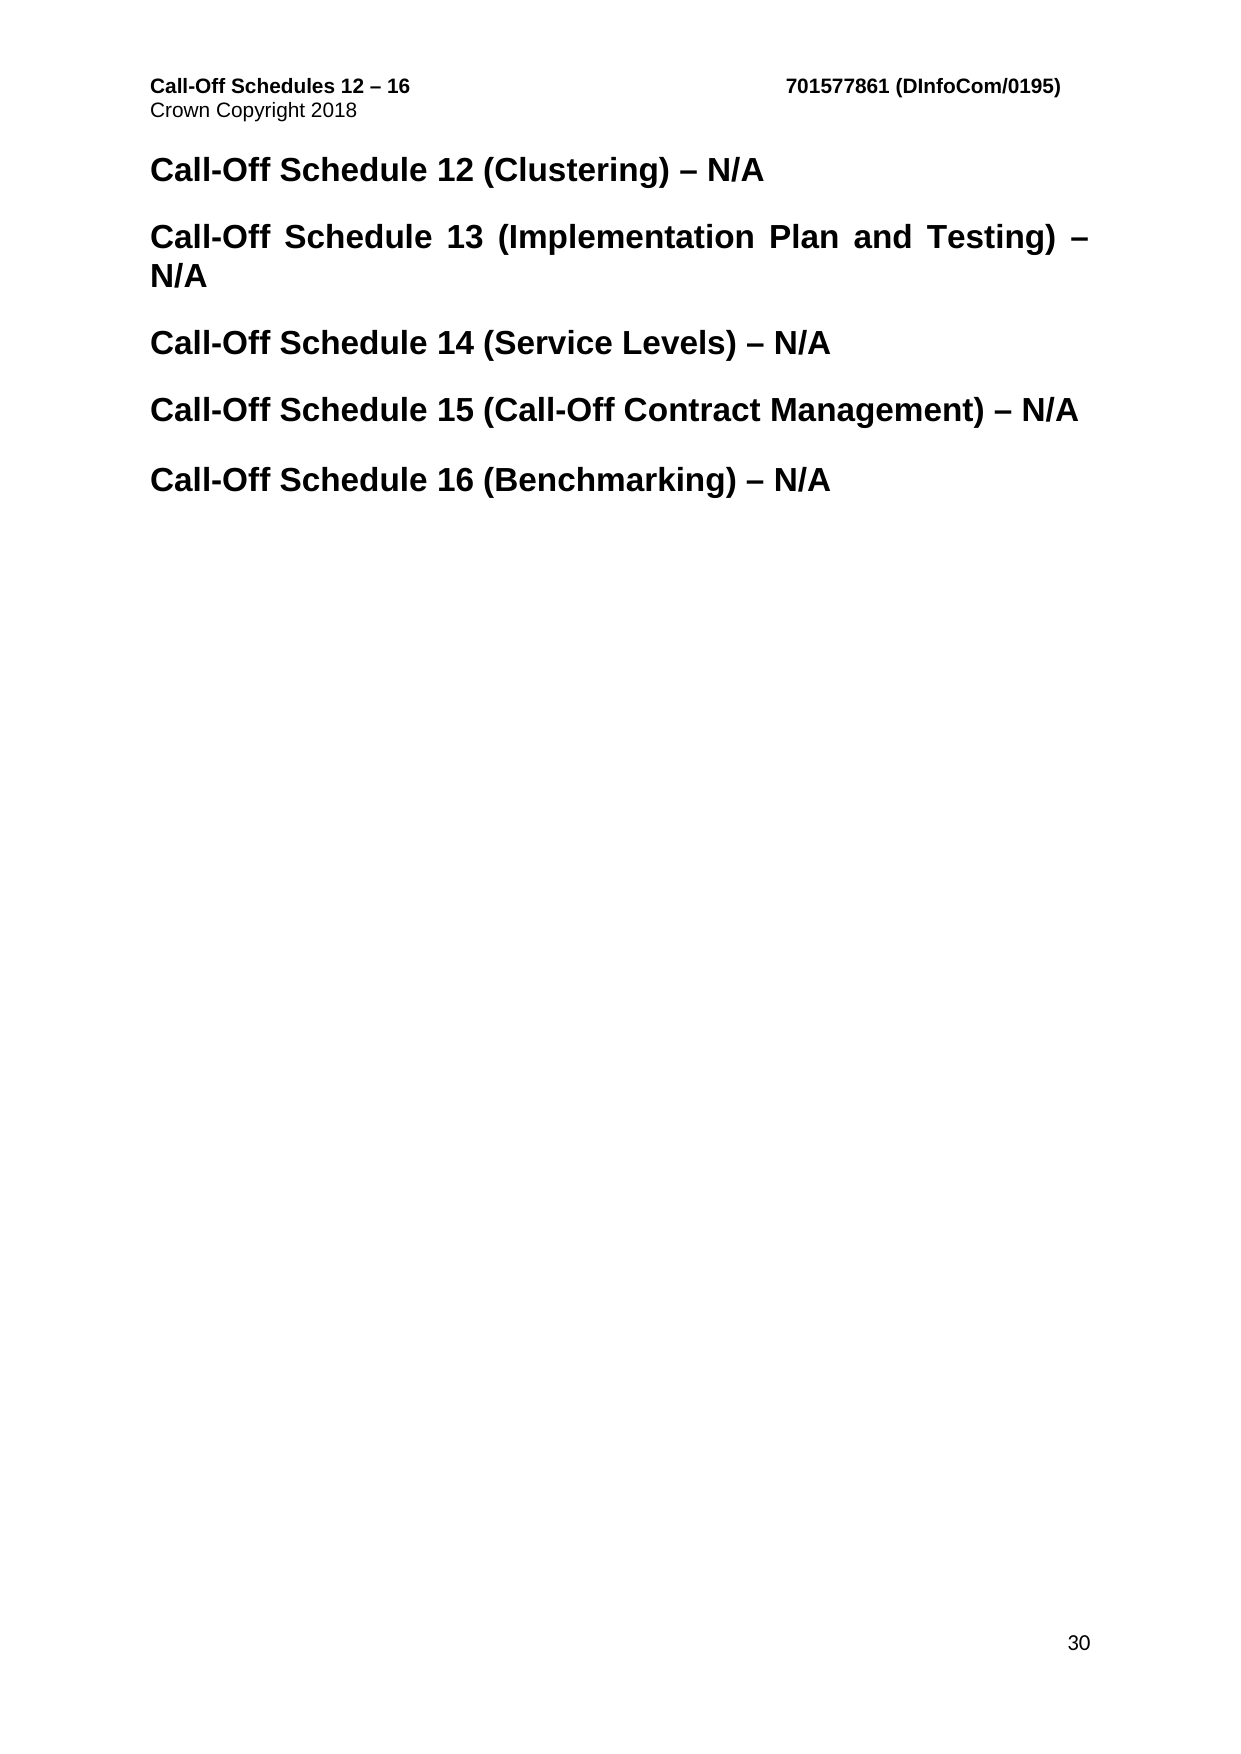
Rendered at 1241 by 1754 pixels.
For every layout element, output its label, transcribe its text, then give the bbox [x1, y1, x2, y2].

title Call-Off Schedule 13 (Implementation Plan and Testing) – N/A [150, 217, 1090, 294]
text Call-Off Schedule 16 (Benchmarking) – N/A [150, 460, 1090, 499]
text Call-Off Schedule 15 (Call-Off Contract Management) – N/A [150, 390, 1090, 428]
title Call-Off Schedule 14 (Service Levels) – N/A [150, 323, 1090, 361]
text Call-Off Schedule 12 (Clustering) – N/A [150, 150, 1090, 188]
